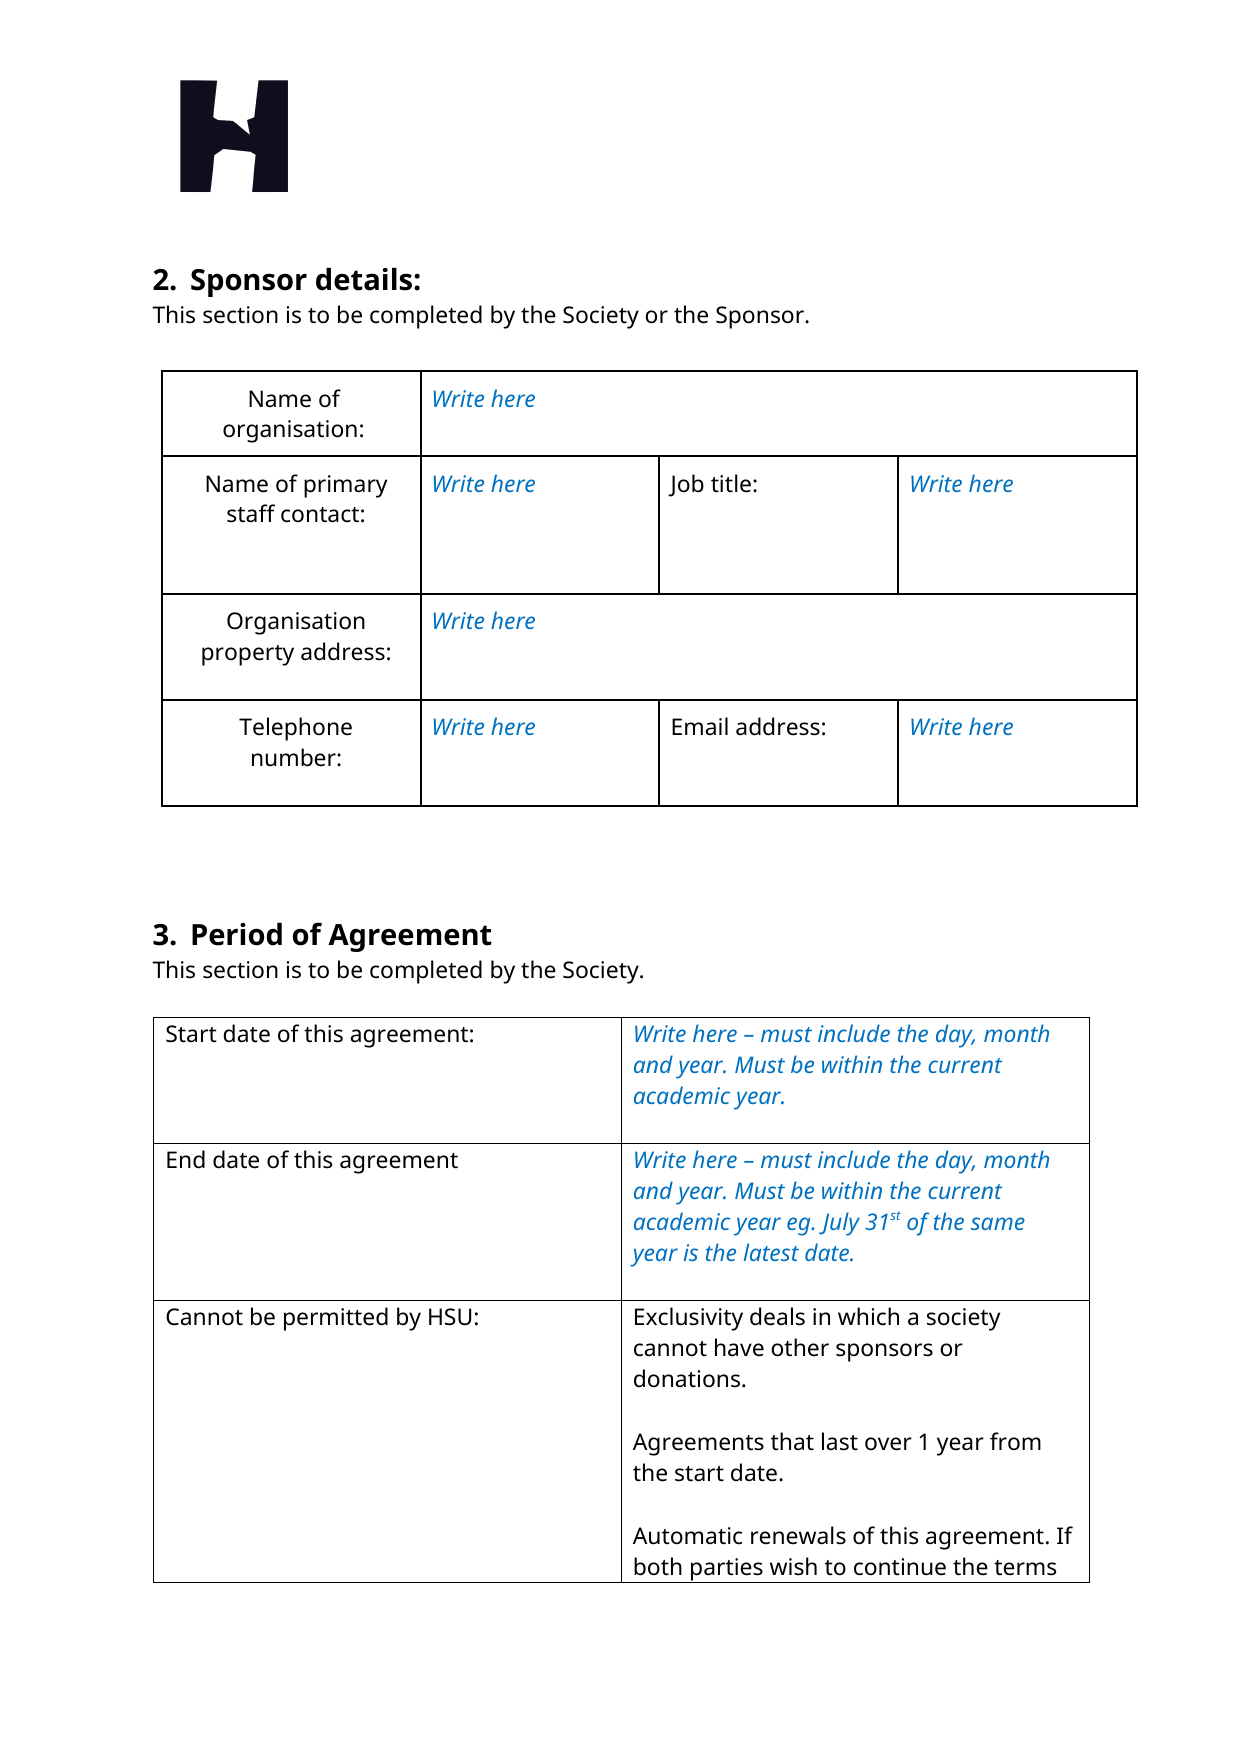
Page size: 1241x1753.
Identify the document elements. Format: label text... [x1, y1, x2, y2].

list Period of Agreement [152, 914, 1090, 954]
table_cell Write here [422, 457, 658, 593]
text This section is to be completed by the Society. [152, 954, 1090, 985]
table_cell Job title: [660, 457, 897, 593]
text This section is to be completed by the Society or the Sponsor. [152, 299, 1090, 331]
table_cell Write here – must include the day, month and year. Must be within the current academic year eg. July 31st of the same year is the latest date. [622, 1144, 1089, 1300]
table_cell Write here [422, 595, 1136, 698]
table_header Name of organisation: [163, 372, 420, 455]
table_cell Email address: [660, 701, 897, 804]
table_cell Organisation property address: [163, 595, 420, 698]
table_header Write here [422, 372, 1136, 455]
table_cell Cannot be permitted by HSU: [154, 1301, 621, 1582]
table_header Write here – must include the day, month and year. Must be within the current academic year. [622, 1018, 1089, 1143]
table_cell End date of this agreement [154, 1144, 621, 1300]
table_header Start date of this agreement: [154, 1018, 621, 1143]
table_cell Write here [899, 701, 1136, 804]
picture [150, 52, 318, 220]
table_cell Telephone number: [163, 701, 420, 804]
table_cell Write here [422, 701, 658, 804]
list Sponsor details: [152, 259, 1090, 299]
table_cell Write here [899, 457, 1136, 593]
table_cell Name of primary staff contact: [163, 457, 420, 593]
